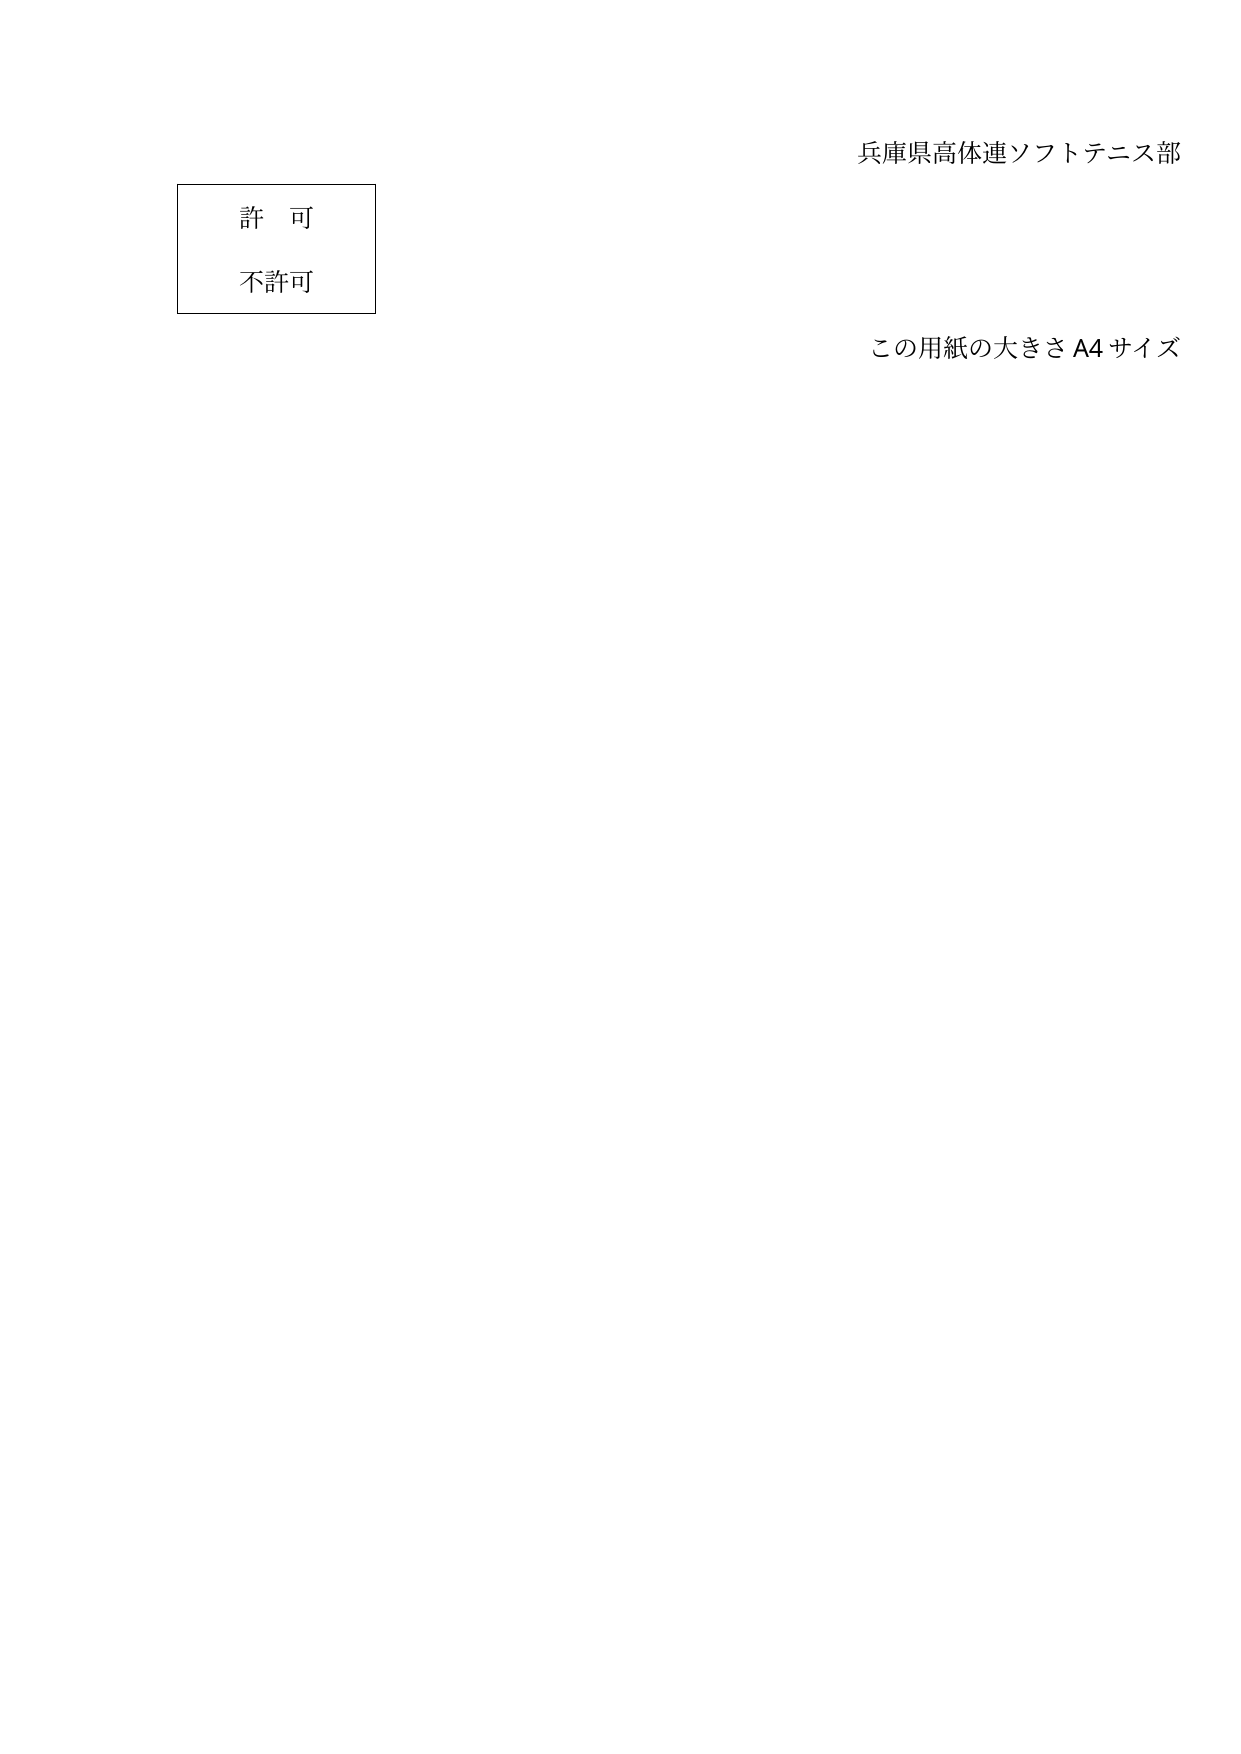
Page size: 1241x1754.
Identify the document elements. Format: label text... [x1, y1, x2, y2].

text この用紙の大きさA4サイズ [177, 314, 1181, 379]
text 兵庫県高体連ソフトテニス部 [177, 119, 1181, 183]
table_header 許 可 不許可 [178, 185, 375, 313]
